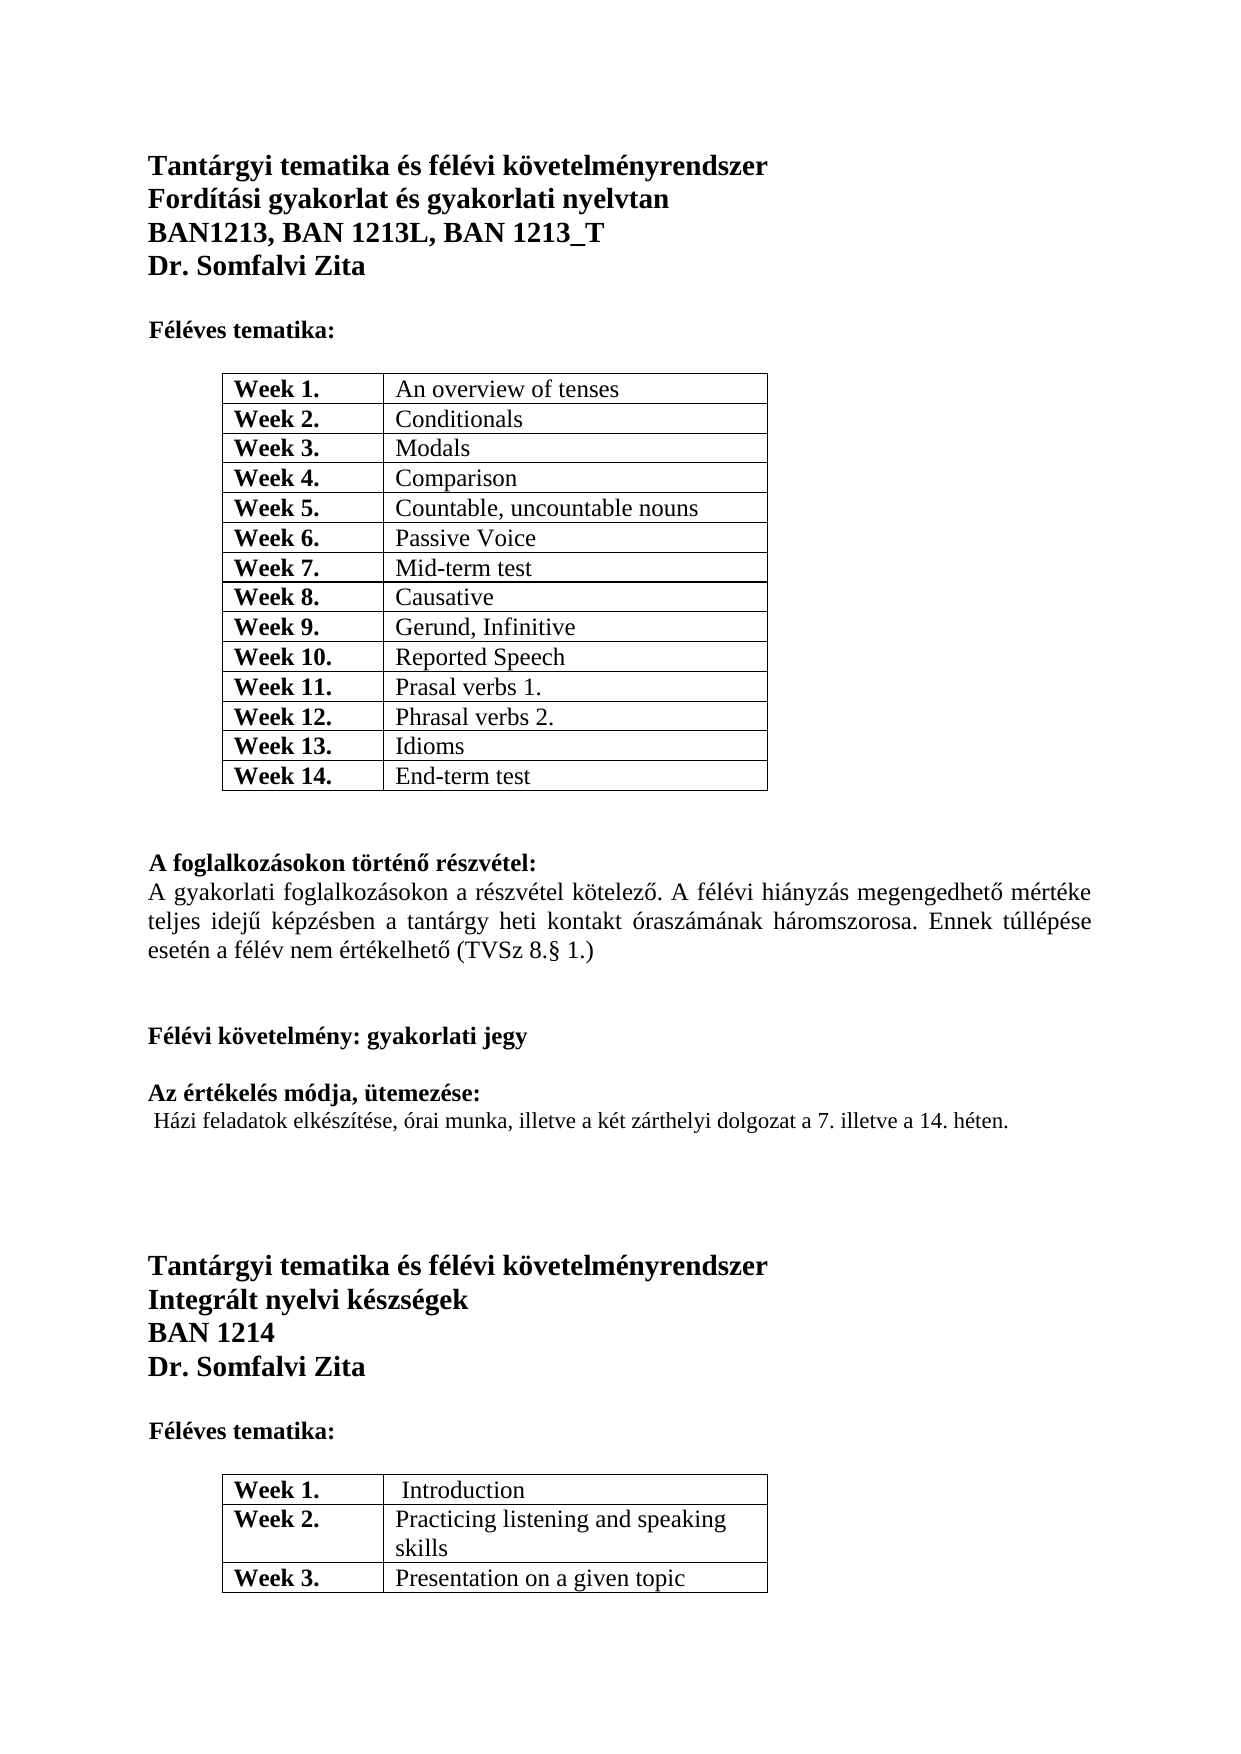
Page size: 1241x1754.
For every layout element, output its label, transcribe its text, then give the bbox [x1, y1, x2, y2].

text Féléves tematika: [149, 315, 1093, 344]
table_cell Countable, uncountable nouns [384, 493, 767, 522]
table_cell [384, 1505, 767, 1562]
text Integrált nyelvi készségek [148, 1282, 1093, 1316]
table_cell Comparison [384, 463, 767, 492]
text A gyakorlati foglalkozásokon a részvétel kötelező. A félévi hiányzás megengedhető mértéke teljes idejű képzésben a tantárgy heti kontakt óraszámának háromszorosa. Ennek túllépése esetén a félév nem értékelhető (TVSz 8.§ 1.) [148, 877, 1093, 963]
table_cell Week 7. [223, 553, 383, 581]
table_cell Week 9. [223, 612, 383, 641]
table_cell End-term test [384, 761, 767, 790]
table_cell Week 3. [223, 434, 383, 462]
table_cell Week 12. [223, 702, 383, 730]
text Dr. Somfalvi Zita [148, 248, 1093, 282]
table_cell Conditionals [384, 404, 767, 432]
text BAN 1214 [148, 1316, 1093, 1349]
text Félévi követelmény: gyakorlati jegy [148, 1021, 1093, 1050]
table_cell Week 14. [223, 761, 383, 790]
table_cell Presentation on a given topic [384, 1563, 767, 1592]
text Féléves tematika: [149, 1416, 1093, 1445]
text Az értékelés módja, ütemezése: [148, 1078, 1093, 1107]
table_cell Week 2. [223, 1505, 383, 1562]
table_header An overview of tenses [384, 374, 767, 403]
table_cell Week 11. [223, 672, 383, 701]
text Dr. Somfalvi Zita [148, 1349, 1093, 1383]
table_cell Week 10. [223, 642, 383, 671]
table_cell Week 13. [223, 731, 383, 760]
table_cell Phrasal verbs 2. [384, 702, 767, 730]
table_header Introduction [384, 1475, 767, 1503]
table_cell Week 3. [223, 1563, 383, 1592]
table_cell Idioms [384, 731, 767, 760]
table_cell Week 6. [223, 523, 383, 552]
table_cell Week 4. [223, 463, 383, 492]
table_cell Causative [384, 583, 767, 611]
table_header Week 1. [223, 374, 383, 403]
table_cell Week 8. [223, 583, 383, 611]
text Házi feladatok elkészítése, órai munka, illetve a két zárthelyi dolgozat a 7. illetve a 14. héten. [148, 1107, 1093, 1133]
table_cell Gerund, Infinitive [384, 612, 767, 641]
table_cell Prasal verbs 1. [384, 672, 767, 701]
text BAN1213, BAN 1213L, BAN 1213_T [148, 215, 1093, 248]
table_cell Passive Voice [384, 523, 767, 552]
table_cell Mid-term test [384, 553, 767, 581]
table_cell Week 5. [223, 493, 383, 522]
table_cell Modals [384, 434, 767, 462]
table_cell Week 2. [223, 404, 383, 432]
text Fordítási gyakorlat és gyakorlati nyelvtan [148, 181, 1093, 215]
table_cell Reported Speech [384, 642, 767, 671]
text A foglalkozásokon történő részvétel: [149, 848, 1093, 877]
table_header Week 1. [223, 1475, 383, 1503]
text Tantárgyi tematika és félévi követelményrendszer [148, 1248, 1093, 1282]
text Tantárgyi tematika és félévi követelményrendszer [148, 148, 1093, 181]
